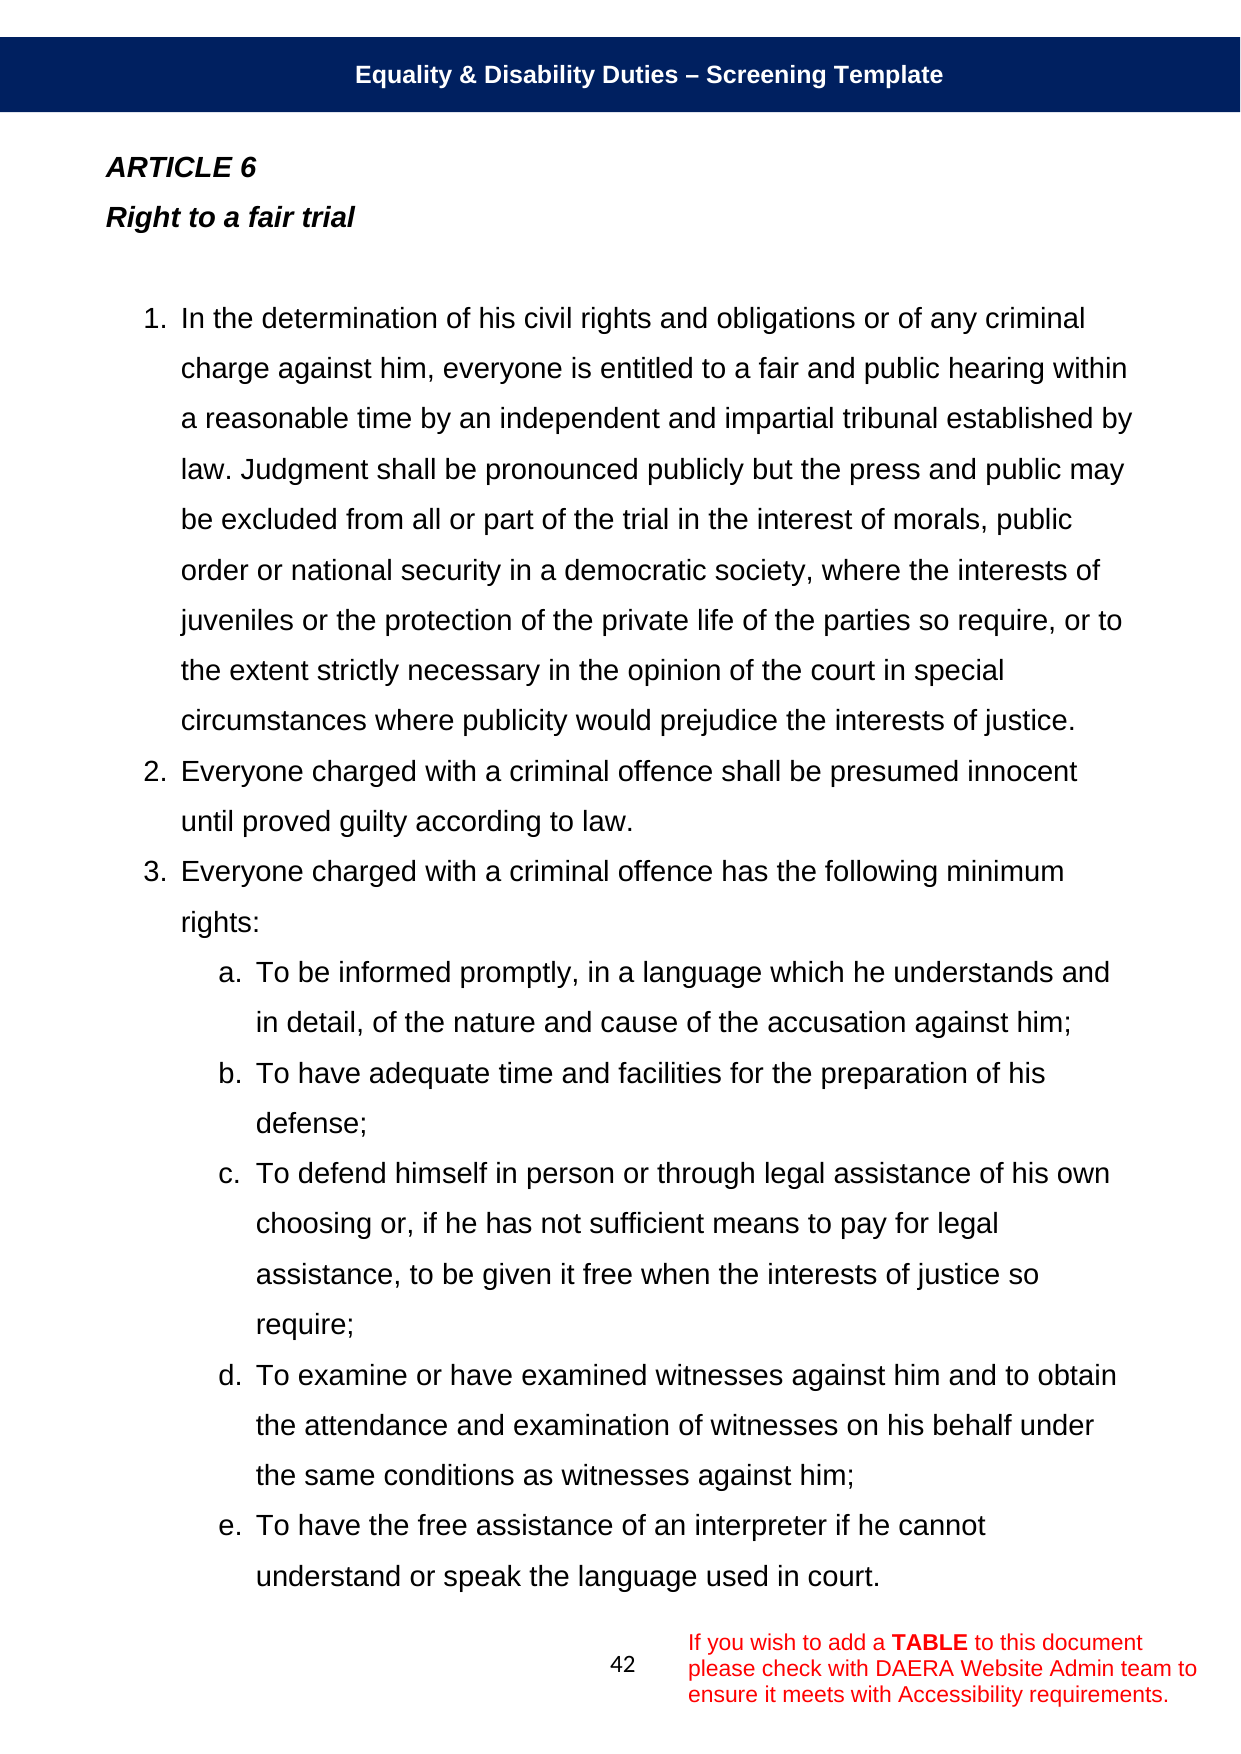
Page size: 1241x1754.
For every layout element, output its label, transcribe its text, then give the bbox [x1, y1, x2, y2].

list To defend himself in person or through legal assistance of his own choosing or, if he has not sufficient means to pay for legal assistance, to be given it free when the interests of justice so require; [218, 1156, 1140, 1341]
list Everyone charged with a criminal offence shall be presumed innocent until proved guilty according to law.E+W+S+N.I. [143, 754, 1140, 838]
list To have the free assistance of an interpreter if he cannot understand or speak the language used in court. [218, 1508, 1140, 1592]
text E+W+S+N.I.Right to a fair trial [106, 200, 1140, 234]
text ARTICLE 6 [106, 150, 1140, 183]
list Everyone charged with a criminal offence has the following minimum rights:E+W+S+N.I. [143, 854, 1140, 938]
list To examine or have examined witnesses against him and to obtain the attendance and examination of witnesses on his behalf under the same conditions as witnesses against him; [218, 1357, 1140, 1492]
list To have adequate time and facilities for the preparation of his defense; [218, 1056, 1140, 1139]
list In the determination of his civil rights and obligations or of any criminal charge against him, everyone is entitled to a fair and public hearing within a reasonable time by an independent and impartial tribunal established by law. Judgment shall be pronounced publicly but the press and public may be excluded from all or part of the trial in the interest of morals, public order or national security in a democratic society, where the interests of juveniles or the protection of the private life of the parties so require, or to the extent strictly necessary in the opinion of the court in special circumstances where publicity would prejudice the interests of justice.E+W+S+N.I. [143, 301, 1140, 737]
list To be informed promptly, in a language which he understands and in detail, of the nature and cause of the accusation against him; [218, 955, 1140, 1039]
